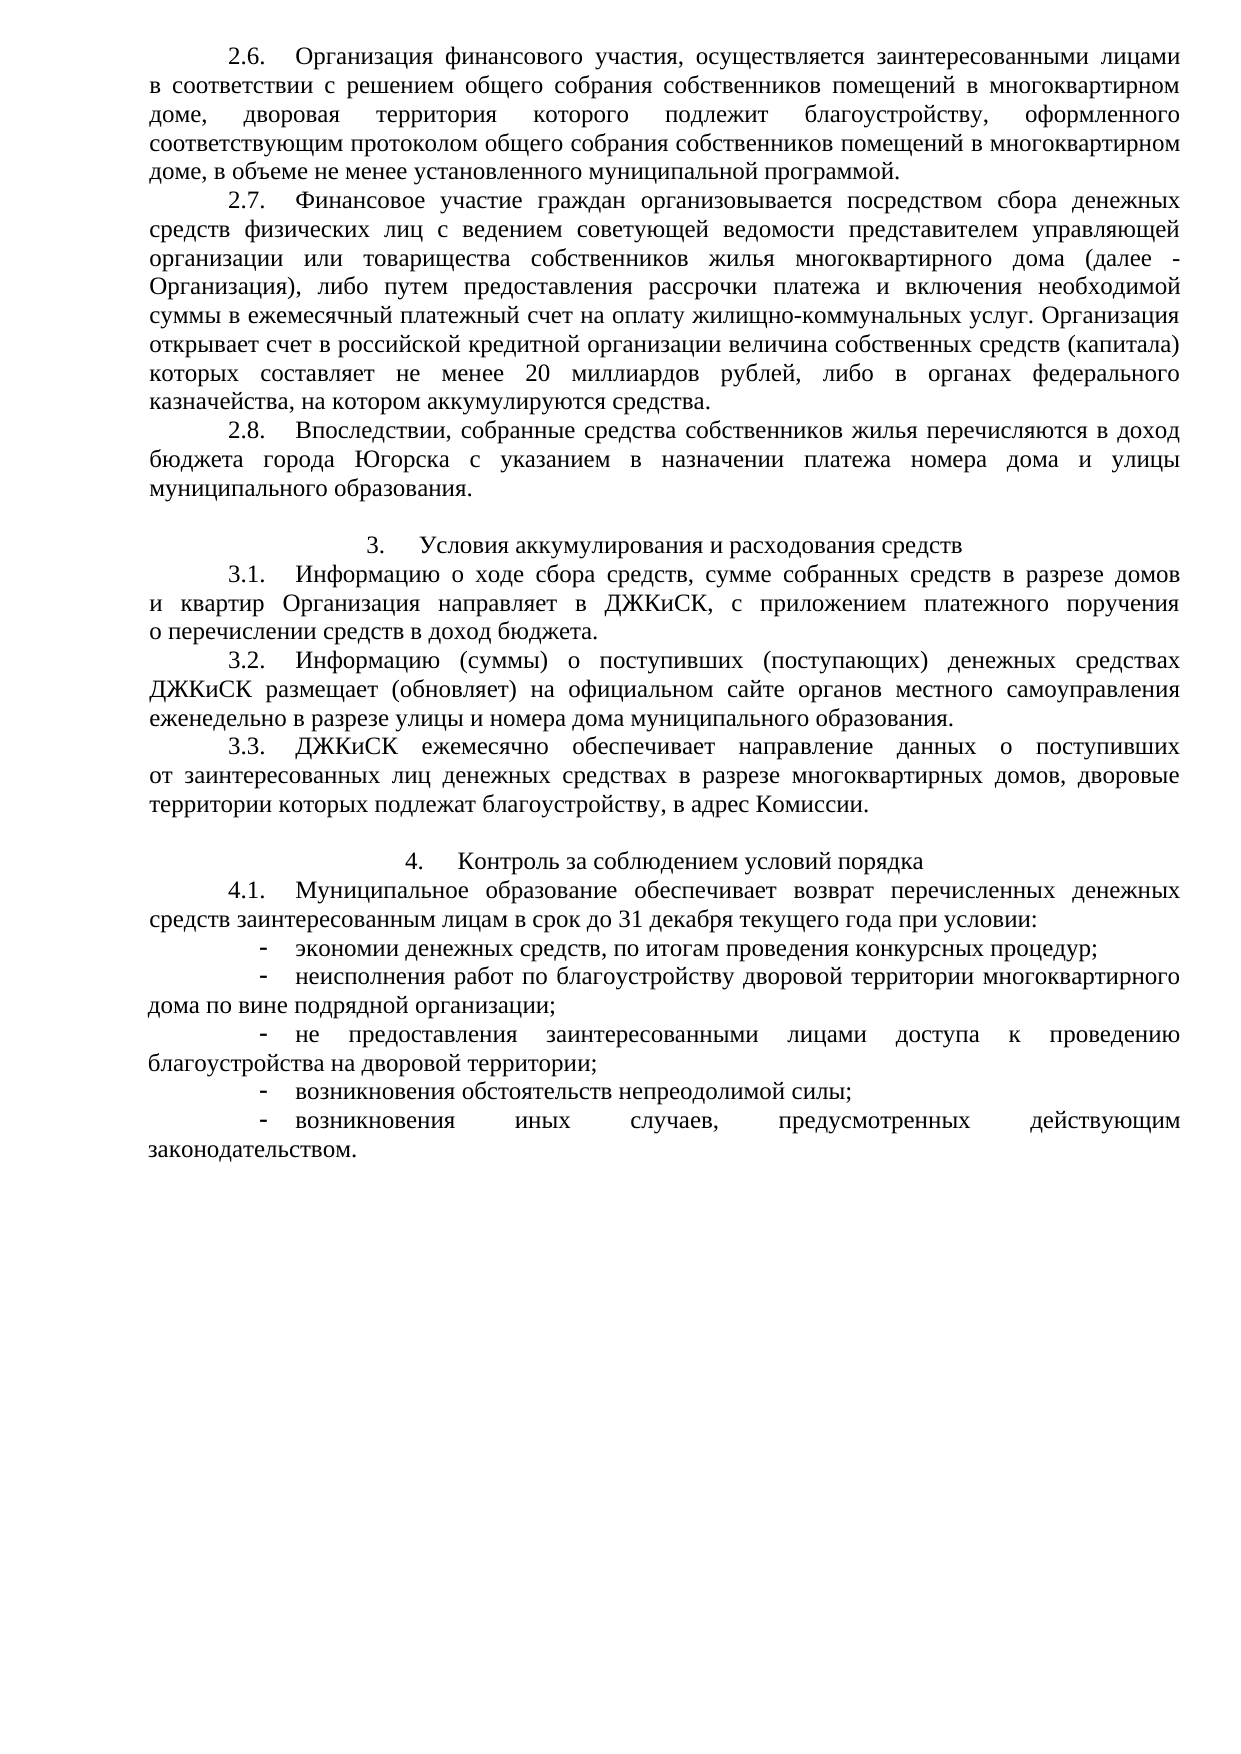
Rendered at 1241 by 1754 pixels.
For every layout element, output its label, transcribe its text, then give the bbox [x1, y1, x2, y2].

list возникновения иных случаев, предусмотренных действующим законодательством. [148, 1105, 1181, 1163]
list Условия аккумулирования и расходования средств [148, 530, 1181, 559]
list Муниципальное образование обеспечивает возврат перечисленных денежных средств заинтересованным лицам в срок до 31 декабря текущего года при условии: [149, 875, 1181, 933]
list экономии денежных средств, по итогам проведения конкурсных процедур; [148, 933, 1181, 961]
list Впоследствии, собранные средства собственников жилья перечисляются в доход бюджета города Югорска с указанием в назначении платежа номера дома и улицы муниципального образования. [149, 415, 1181, 501]
list Финансовое участие граждан организовывается посредством сбора денежных средств физических лиц с ведением советующей ведомости представителем управляющей организации или товарищества собственников жилья многоквартирного дома (далее - Организация), либо путем предоставления рассрочки платежа и включения необходимой суммы в ежемесячный платежный счет на оплату жилищно-коммунальных услуг. Организация открывает счет в российской кредитной организации величина собственных средств (капитала) которых составляет не менее 20 миллиардов рублей, либо в органах федерального казначейства, на котором аккумулируются средства. [149, 185, 1181, 415]
list Информацию (суммы) о поступивших (поступающих) денежных средствах ДЖКиСК размещает (обновляет) на официальном сайте органов местного самоуправления еженедельно в разрезе улицы и номера дома муниципального образования. [149, 645, 1181, 731]
list Организация финансового участия, осуществляется заинтересованными лицами в соответствии с решением общего собрания собственников помещений в многоквартирном доме, дворовая территория которого подлежит благоустройству, оформленного соответствующим протоколом общего собрания собственников помещений в многоквартирном доме, в объеме не менее установленного муниципальной программой. [149, 41, 1181, 185]
list ДЖКиСК ежемесячно обеспечивает направление данных о поступивших от заинтересованных лиц денежных средствах в разрезе многоквартирных домов, дворовые территории которых подлежат благоустройству, в адрес Комиссии. [149, 731, 1181, 818]
list Информацию о ходе сбора средств, сумме собранных средств в разрезе домов и квартир Организация направляет в ДЖКиСК, с приложением платежного поручения о перечислении средств в доход бюджета. [149, 559, 1181, 645]
list неисполнения работ по благоустройству дворовой территории многоквартирного дома по вине подрядной организации; [148, 961, 1181, 1019]
list не предоставления заинтересованными лицами доступа к проведению благоустройства на дворовой территории; [148, 1019, 1181, 1076]
list возникновения обстоятельств непреодолимой силы; [148, 1076, 1181, 1105]
list Контроль за соблюдением условий порядка [148, 846, 1181, 875]
